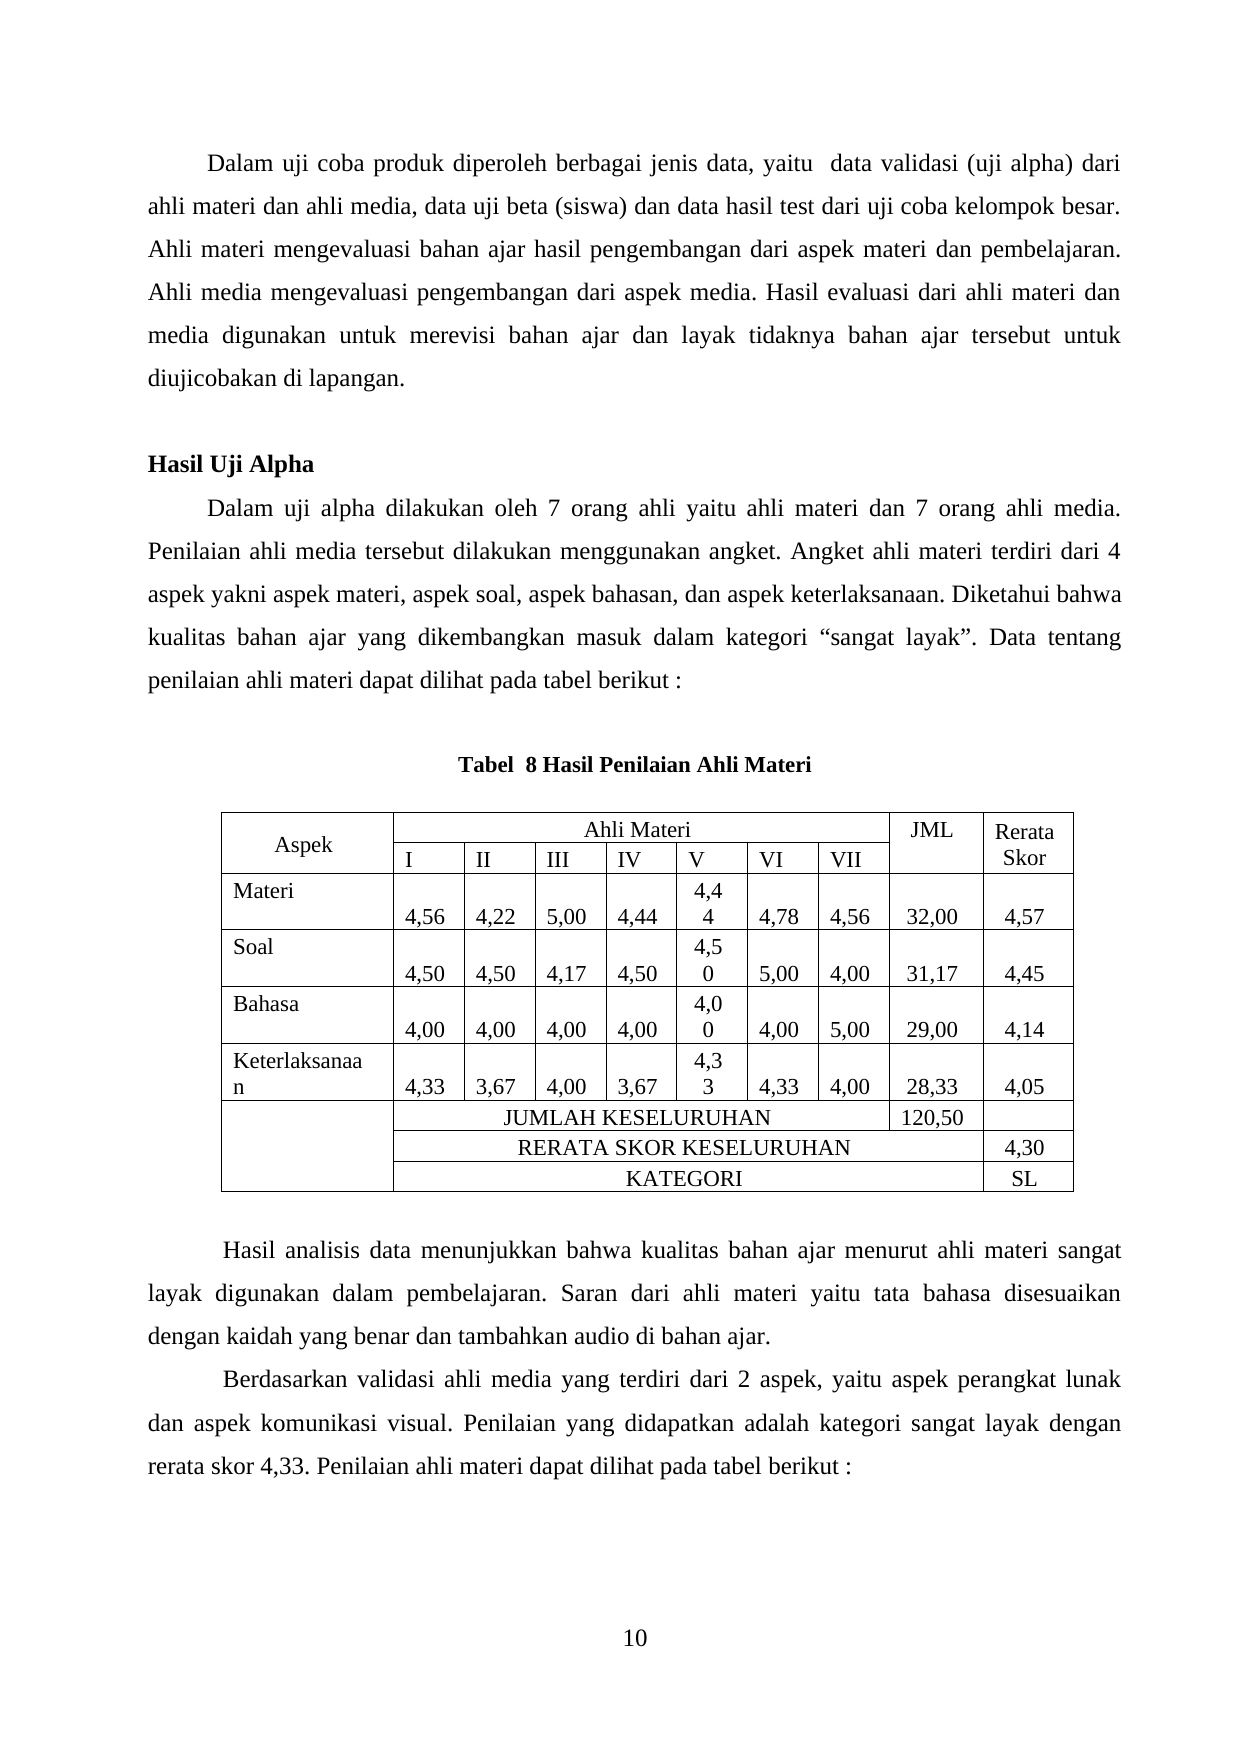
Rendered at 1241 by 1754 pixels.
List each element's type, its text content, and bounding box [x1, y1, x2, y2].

table_cell 4,33 [394, 1044, 464, 1100]
table_cell 4,50 [607, 930, 676, 986]
table_cell 4,00 [536, 1044, 606, 1100]
table_cell 4,17 [536, 930, 606, 986]
table_cell II [465, 843, 535, 873]
table_cell [222, 1101, 393, 1191]
table_cell 4,50 [394, 930, 464, 986]
table_cell 4,00 [748, 987, 818, 1043]
table_cell 4,50 [465, 930, 535, 986]
table_cell 4,00 [465, 987, 535, 1043]
table_header JML [890, 813, 983, 873]
table_cell 4,05 [984, 1044, 1073, 1100]
table_cell KATEGORI [394, 1162, 983, 1191]
table_cell 4,00 [677, 987, 747, 1043]
table_cell 4,00 [536, 987, 606, 1043]
table_cell SL [984, 1162, 1073, 1191]
table_cell 32,00 [890, 874, 983, 929]
table_cell 4,57 [984, 874, 1073, 929]
table_cell 4,78 [748, 874, 818, 929]
table_cell 120,50 [890, 1101, 983, 1130]
table_cell 4,56 [819, 874, 889, 929]
table_cell 4,30 [984, 1131, 1073, 1161]
table_cell I [394, 843, 464, 873]
text Berdasarkan validasi ahli media yang terdiri dari 2 aspek, yaitu aspek perangkat lunak dan aspek komunikasi visual. Penilaian yang didapatkan adalah kategori sangat layak dengan rerata skor 4,33. Penilaian ahli materi dapat dilihat pada tabel berikut : [148, 1364, 1122, 1479]
table_cell Keterlaksanaan [222, 1044, 393, 1100]
table_cell 4,44 [607, 874, 676, 929]
table_cell IV [607, 843, 676, 873]
table_header Ahli Materi [394, 813, 889, 842]
table_cell V [677, 843, 747, 873]
table_cell JUMLAH KESELURUHAN [394, 1101, 889, 1130]
table_cell [984, 1101, 1073, 1130]
text Tabel 8 Hasil Penilaian Ahli Materi [148, 751, 1122, 778]
text Hasil Uji Alpha [148, 449, 1122, 478]
table_cell 4,00 [607, 987, 676, 1043]
table_cell Materi [222, 874, 393, 929]
table_cell 4,00 [819, 1044, 889, 1100]
table_cell 28,33 [890, 1044, 983, 1100]
table_cell 4,44 [677, 874, 747, 929]
table_cell 4,22 [465, 874, 535, 929]
table_cell 29,00 [890, 987, 983, 1043]
table_cell 4,00 [819, 930, 889, 986]
text Hasil analisis data menunjukkan bahwa kualitas bahan ajar menurut ahli materi sangat layak digunakan dalam pembelajaran. Saran dari ahli materi yaitu tata bahasa disesuaikan dengan kaidah yang benar dan tambahkan audio di bahan ajar. [148, 1235, 1122, 1350]
table_cell RERATA SKOR KESELURUHAN [394, 1131, 983, 1161]
table_cell 5,00 [819, 987, 889, 1043]
table_cell 4,33 [748, 1044, 818, 1100]
text Dalam uji alpha dilakukan oleh 7 orang ahli yaitu ahli materi dan 7 orang ahli media. Penilaian ahli media tersebut dilakukan menggunakan angket. Angket ahli materi terdiri dari 4 aspek yakni aspek materi, aspek soal, aspek bahasan, dan aspek keterlaksanaan. Diketahui bahwa kualitas bahan ajar yang dikembangkan masuk dalam kategori “sangat layak”. Data tentang penilaian ahli materi dapat dilihat pada tabel berikut : [148, 493, 1122, 694]
table_cell 4,56 [394, 874, 464, 929]
table_cell III [536, 843, 606, 873]
table_cell 3,67 [607, 1044, 676, 1100]
table_cell 4,14 [984, 987, 1073, 1043]
table_cell Soal [222, 930, 393, 986]
table_cell 5,00 [536, 874, 606, 929]
text Dalam uji coba produk diperoleh berbagai jenis data, yaitu data validasi (uji alpha) dari ahli materi dan ahli media, data uji beta (siswa) dan data hasil test dari uji coba kelompok besar. Ahli materi mengevaluasi bahan ajar hasil pengembangan dari aspek materi dan pembelajaran. Ahli media mengevaluasi pengembangan dari aspek media. Hasil evaluasi dari ahli materi dan media digunakan untuk merevisi bahan ajar dan layak tidaknya bahan ajar tersebut untuk diujicobakan di lapangan. [148, 148, 1122, 392]
table_cell 4,00 [394, 987, 464, 1043]
table_header Aspek [222, 813, 393, 873]
table_cell 3,67 [465, 1044, 535, 1100]
table_header Rerata Skor [984, 813, 1073, 873]
table_cell Bahasa [222, 987, 393, 1043]
table_cell 4,33 [677, 1044, 747, 1100]
table_cell 5,00 [748, 930, 818, 986]
table_cell VII [819, 843, 889, 873]
table_cell VI [748, 843, 818, 873]
table_cell 4,50 [677, 930, 747, 986]
table_cell 31,17 [890, 930, 983, 986]
table_cell 4,45 [984, 930, 1073, 986]
